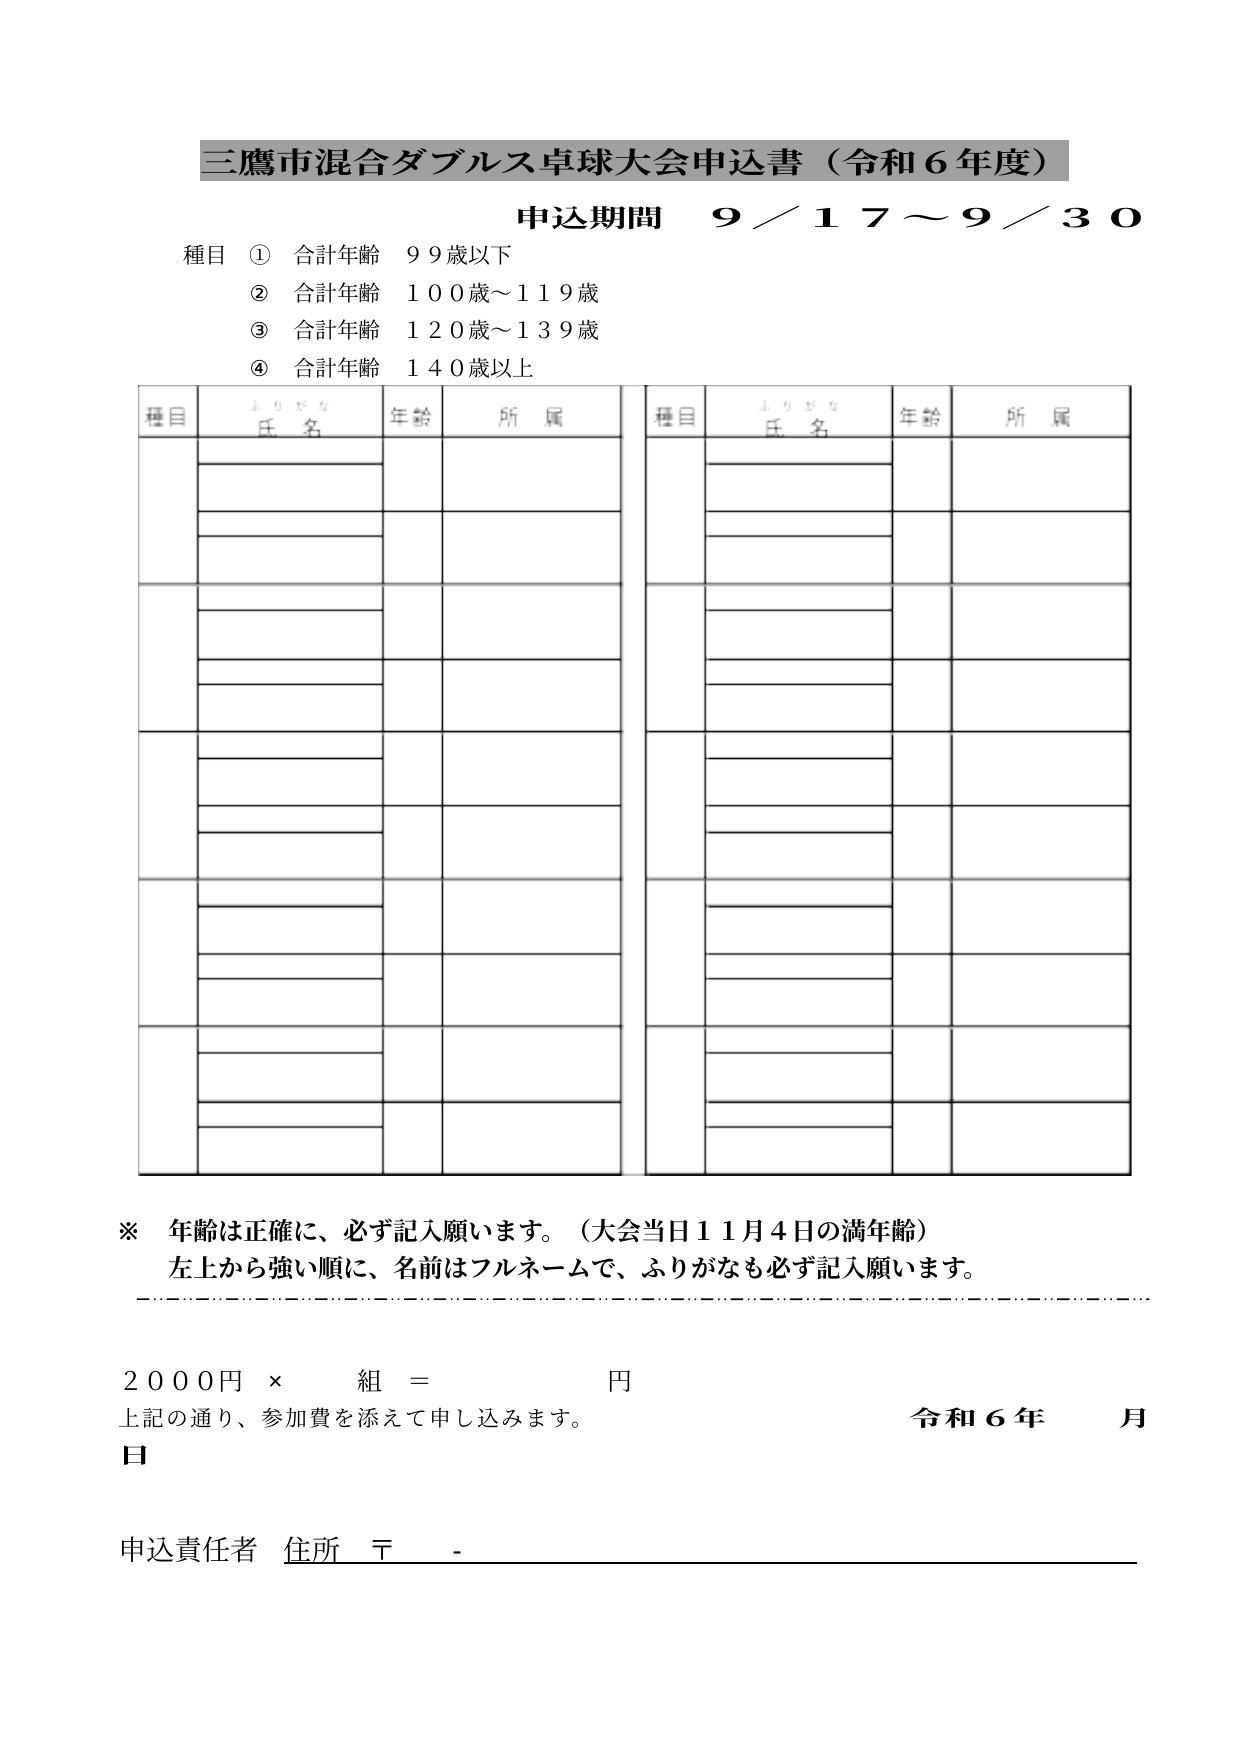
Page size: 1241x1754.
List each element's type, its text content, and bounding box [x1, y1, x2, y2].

text 種目 ① 合計年齢 ９９歳以下 [118, 235, 1152, 273]
text 三鷹市混合ダブルス卓球大会申込書（令和６年度） [118, 123, 1152, 198]
list 合計年齢 １２０歳～１３９歳 [249, 310, 1152, 348]
list 合計年齢 １００歳～１１９歳 [249, 273, 1152, 310]
list 合計年齢 １４０歳以上 [249, 348, 1152, 385]
text ２０００円 × 組 ＝ 円 [118, 1360, 1152, 1398]
list 年齢は正確に、必ず記入願います。（大会当日１１月４日の満年齢） [118, 1210, 1152, 1248]
text 上記の通り、参加費を添えて申し込みます。 令和６年 月 日 [118, 1398, 1152, 1473]
text 申込期間 ９／１７～９／３０ [118, 198, 1152, 235]
text 申込責任者 住所 〒 - [118, 1510, 1152, 1585]
text 左上から強い順に、名前はフルネームで、ふりがなも必ず記入願います。 [168, 1248, 1152, 1285]
